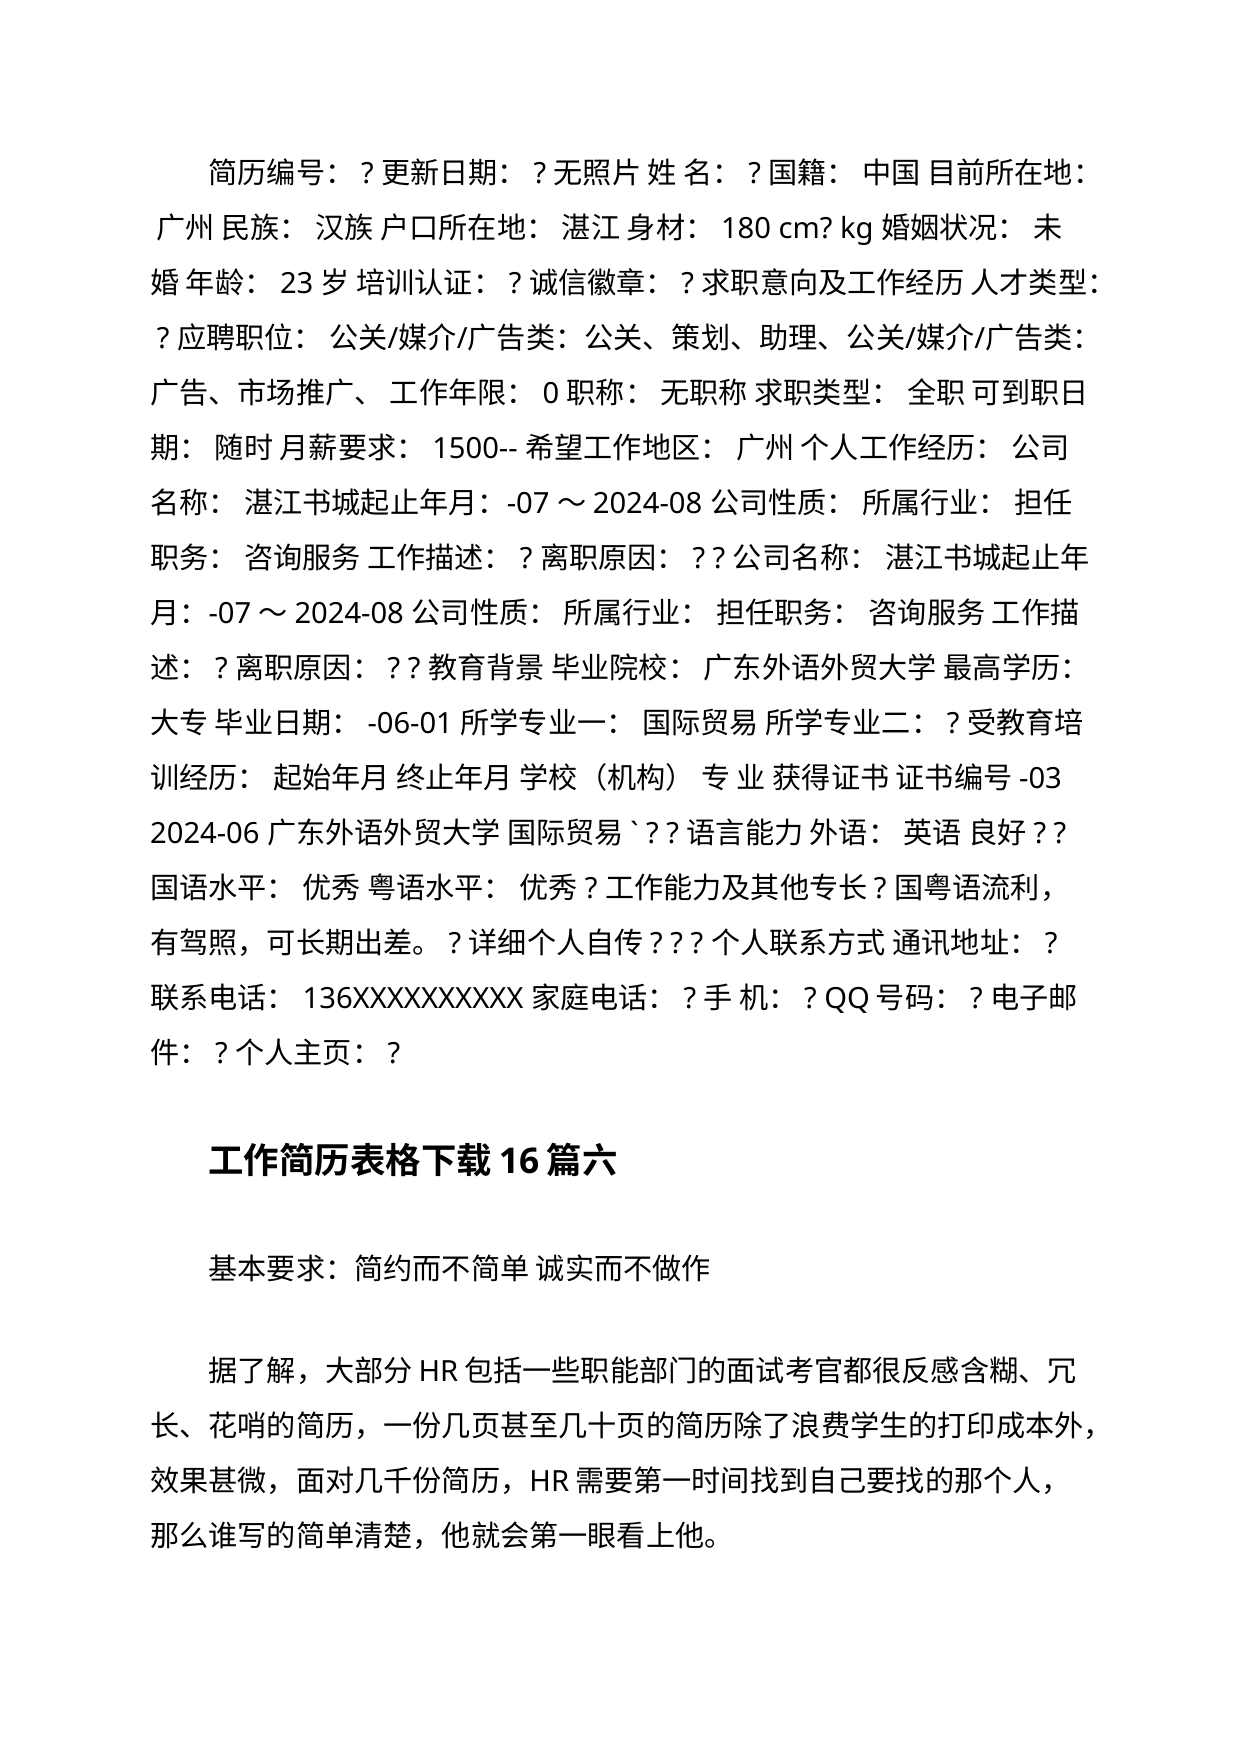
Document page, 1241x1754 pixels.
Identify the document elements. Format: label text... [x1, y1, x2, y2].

text 工作简历表格下载16篇六 [150, 1132, 1090, 1183]
text 简历编号： ? 更新日期： ? 无照片 姓 名： ? 国籍： 中国 目前所在地： 广州 民族： 汉族 户口所在地： 湛江 身材： 180 cm? kg 婚姻状况： 未婚 年龄： 23 岁 培训认证： ? 诚信徽章： ? 求职意向及工作经历 人才类型： ? 应聘职位： 公关/媒介/广告类：公关、策划、助理、公关/媒介/广告类：广告、市场推广、 工作年限： 0 职称： 无职称 求职类型： 全职 可到职日期： 随时 月薪要求： 1500-- 希望工作地区： 广州 个人工作经历： 公司名称： 湛江书城起止年月：-07 ～ 2024-08 公司性质： 所属行业： 担任职务： 咨询服务 工作描述： ? 离职原因： ? ? 公司名称： 湛江书城起止年月：-07 ～ 2024-08 公司性质： 所属行业： 担任职务： 咨询服务 工作描述： ? 离职原因： ? ? 教育背景 毕业院校： 广东外语外贸大学 最高学历： 大专 毕业日期： -06-01 所学专业一： 国际贸易 所学专业二： ? 受教育培训经历： 起始年月 终止年月 学校（机构） 专 业 获得证书 证书编号 -03 2024-06 广东外语外贸大学 国际贸易 ` ? ? 语言能力 外语： 英语 良好 ? ? 国语水平： 优秀 粤语水平： 优秀 ? 工作能力及其他专长 ? 国粤语流利，有驾照，可长期出差。 ? 详细个人自传 ? ? ? 个人联系方式 通讯地址： ? 联系电话： 136XXXXXXXXXX 家庭电话： ? 手 机： ? QQ号码： ? 电子邮件： ? 个人主页： ? [150, 150, 1090, 1072]
text 基本要求：简约而不简单 诚实而不做作 [150, 1246, 1090, 1288]
text 据了解，大部分HR包括一些职能部门的面试考官都很反感含糊、冗长、花哨的简历，一份几页甚至几十页的简历除了浪费学生的打印成本外，效果甚微，面对几千份简历，HR需要第一时间找到自己要找的那个人，那么谁写的简单清楚，他就会第一眼看上他。 [150, 1347, 1090, 1554]
